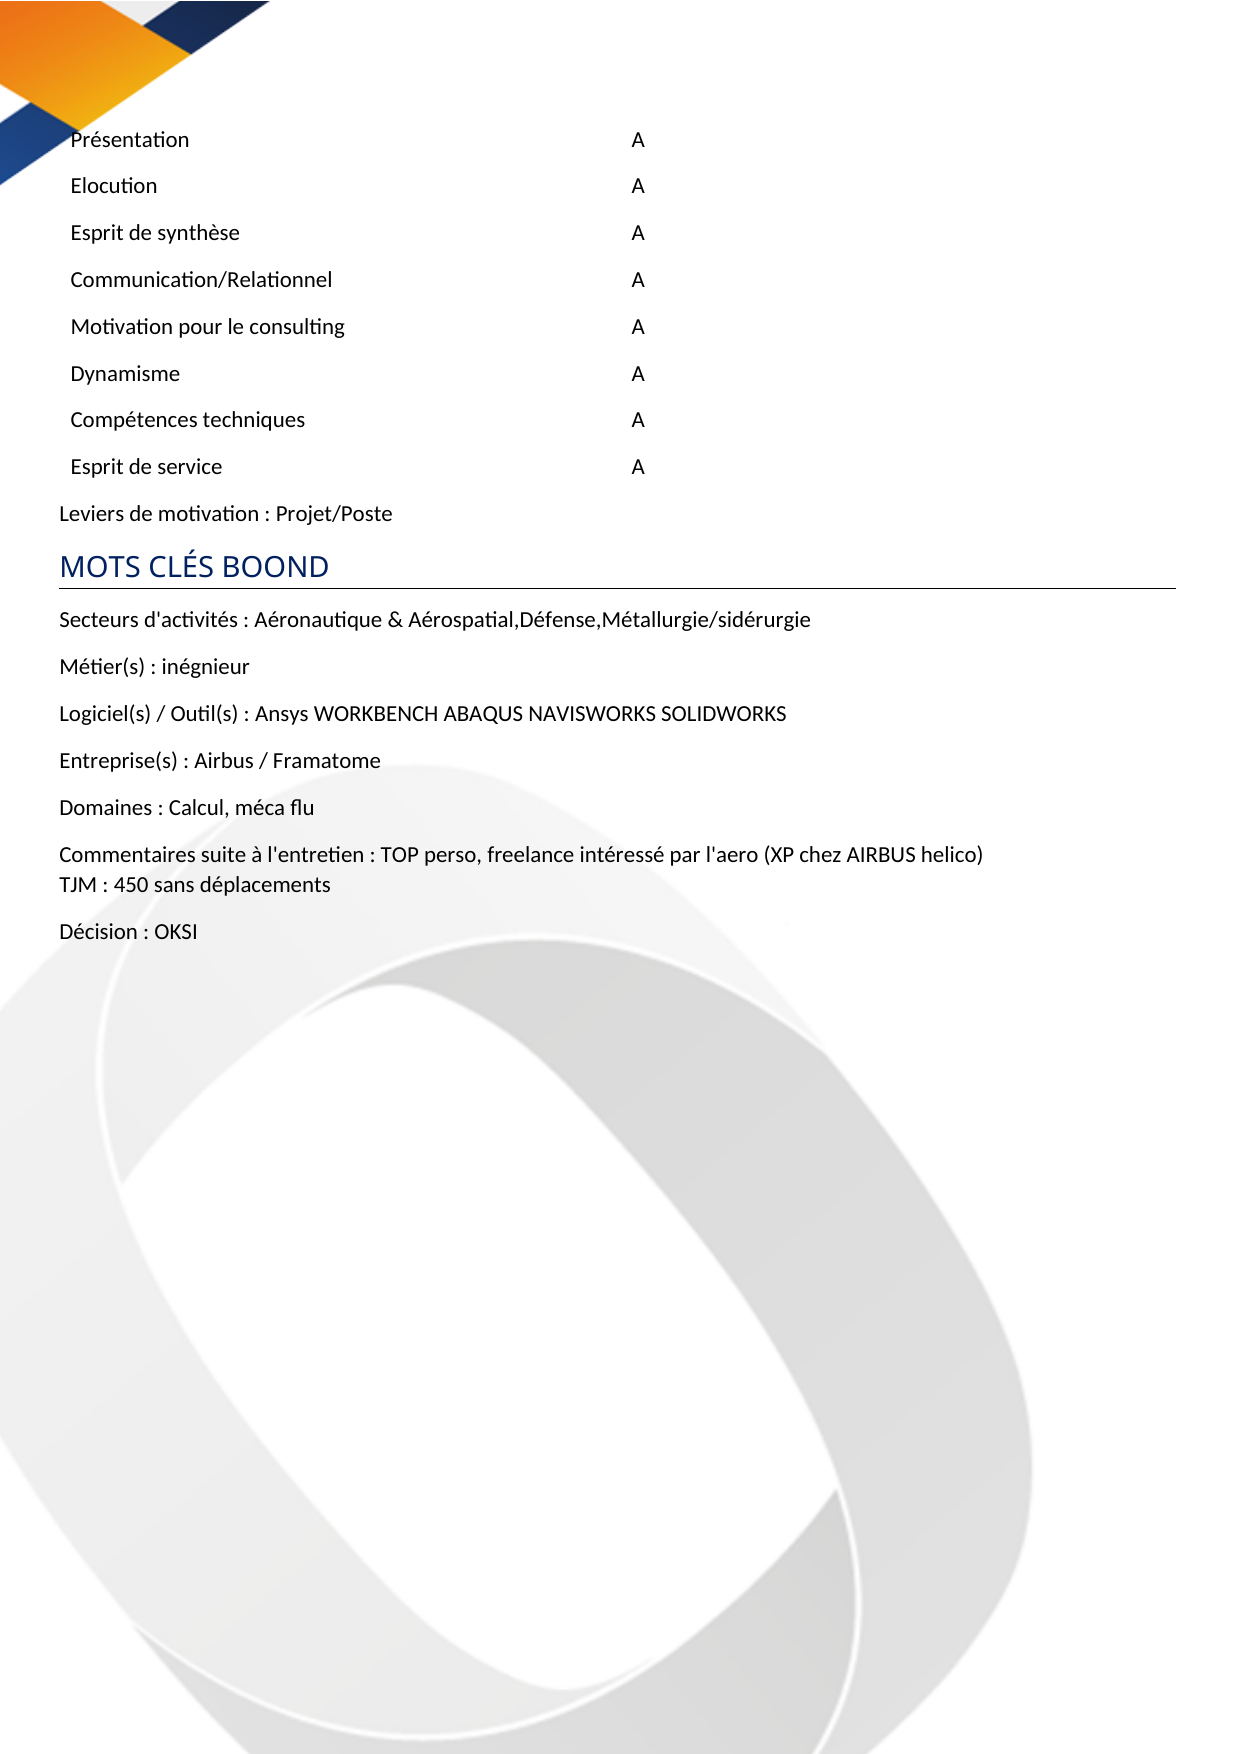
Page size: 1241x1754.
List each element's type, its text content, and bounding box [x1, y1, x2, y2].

text Commentaires suite à l'entretien : TOP perso, freelance intéressé par l'aero (XP chez AIRBUS helico) TJM : 450 sans déplacements [59, 840, 1181, 898]
table_cell A [620, 406, 1181, 452]
table_cell A [620, 219, 1181, 265]
picture [0, 1, 285, 202]
table_cell Dynamisme [59, 359, 620, 406]
table_cell Motivation pour le consulting [59, 312, 620, 359]
table_cell A [620, 312, 1181, 359]
table_cell A [620, 359, 1181, 406]
text Domaines : Calcul, méca flu [59, 793, 1181, 821]
text Entreprise(s) : Airbus / Framatome [59, 746, 1181, 774]
table_cell A [620, 452, 1181, 499]
table_header Présentation [59, 125, 620, 172]
table_cell Esprit de synthèse [59, 219, 620, 265]
table_cell Compétences techniques [59, 406, 620, 452]
subtitle Mots Clés Boond [59, 546, 1176, 588]
table_header A [620, 125, 1181, 172]
text Leviers de motivation : Projet/Poste [59, 499, 1181, 527]
table_cell Esprit de service [59, 452, 620, 499]
text Métier(s) : inégnieur [59, 652, 1181, 680]
table_cell Communication/Relationnel [59, 265, 620, 312]
picture [0, 719, 1072, 1754]
table_cell A [620, 172, 1181, 218]
table_cell Elocution [59, 172, 620, 218]
text Secteurs d'activités : Aéronautique & Aérospatial,Défense,Métallurgie/sidérurgie [59, 605, 1181, 633]
table_cell A [620, 265, 1181, 312]
text Décision : OKSI [59, 917, 1181, 945]
text Logiciel(s) / Outil(s) : Ansys WORKBENCH ABAQUS NAVISWORKS SOLIDWORKS [59, 699, 1181, 727]
